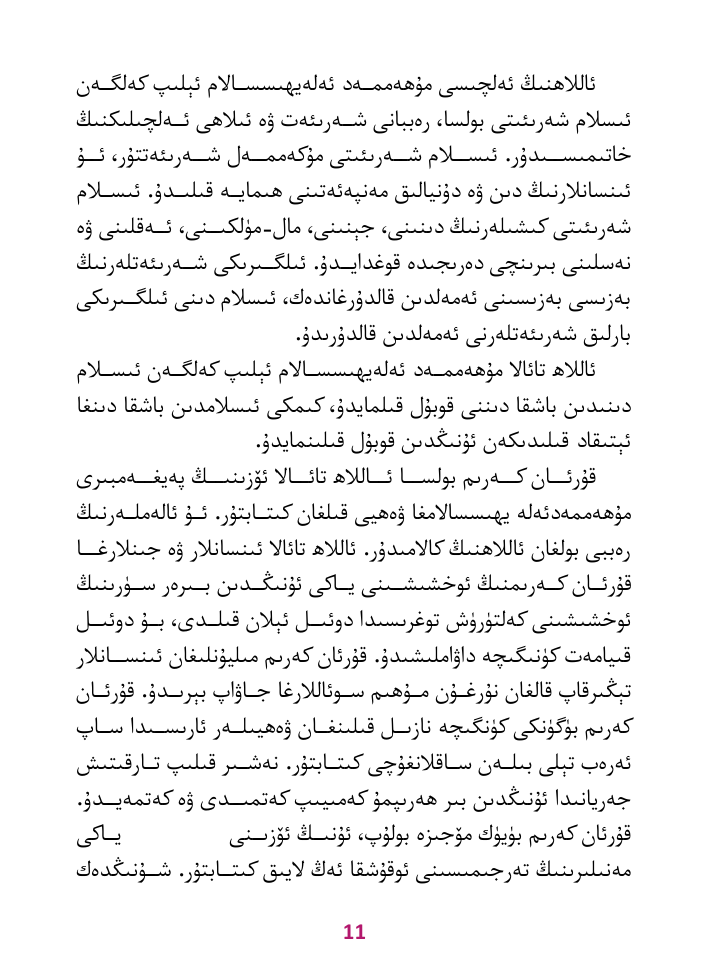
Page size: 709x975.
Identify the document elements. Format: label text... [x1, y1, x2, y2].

text ئاللاھ تائالا مۇھەممەد ئەلەيھىسسالام ئېلىپ كەلگەن ئىسلام دىنىدىن باشقا دىننى قوبۇل قىلمايدۇ، كىمكى ئىسلامدىن باشقا دىنغا ئېتىقاد قىلىدىكەن ئۇنىڭدىن قوبۇل قىلىنمايدۇ. [77, 351, 632, 453]
text ئاللاھنىڭ ئەلچىسى مۇھەممەد ئەلەيھىسسالام ئېلىپ كەلگەن ئىسلام شەرىئىتى بولسا، رەببانى شەرىئەت ۋە ئىلاھى ئەلچىلىكنىڭ خاتىمىسىدۇر. ئىسلام شەرىئىتى مۇكەممەل شەرىئەتتۇر، ئۇ ئىنسانلارنىڭ دىن ۋە دۇنيالىق مەنپەئەتىنى ھىمايە قىلىدۇ. ئىسلام شەرىئىتى كىشىلەرنىڭ دىنىنى، جېنىنى، مال-مۈلكىنى، ئەقلىنى ۋە نەسلىنى بىرىنچى دەرىجىدە قوغدايدۇ. ئىلگىرىكى شەرىئەتلەرنىڭ بەزىسى بەزىسىنى ئەمەلدىن قالدۇرغاندەك، ئىسلام دىنى ئىلگىرىكى بارلىق شەرىئەتلەرنى ئەمەلدىن قالدۇرىدۇ. [77, 65, 632, 346]
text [77, 458, 632, 882]
